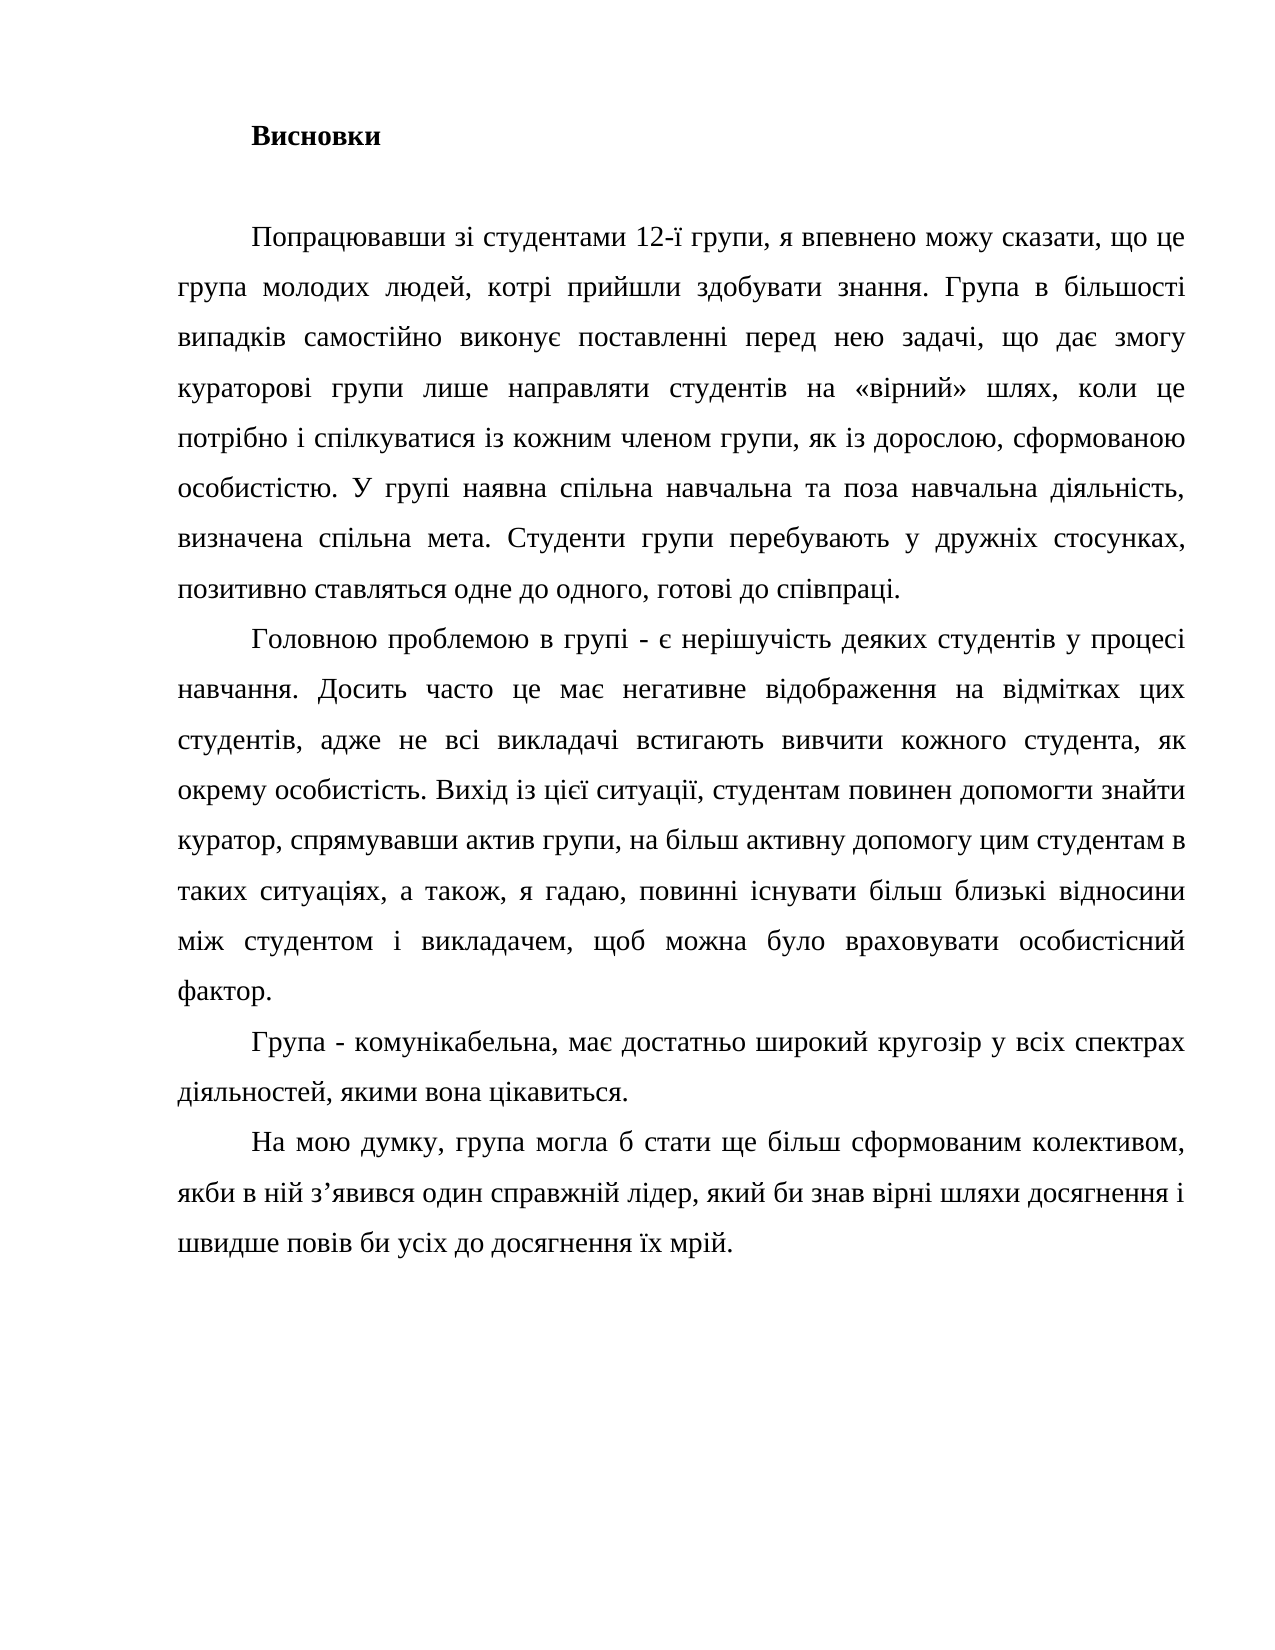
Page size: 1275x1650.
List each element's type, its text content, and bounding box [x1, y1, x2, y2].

text Висновки [177, 118, 1186, 152]
text На мою думку, група могла б стати ще більш сформованим колективом, якби в ній з’явився один справжній лідер, який би знав вірні шляхи досягнення і швидше повів би усіх до досягнення їх мрій. [177, 1124, 1186, 1258]
text Попрацювавши зі студентами 12-ї групи, я впевнено можу сказати, що це група молодих людей, котрі прийшли здобувати знання. Група в більшості випадків самостійно виконує поставленні перед нею задачі, що дає змогу кураторові групи лише направляти студентів на «вірний» шлях, коли це потрібно і спілкуватися із кожним членом групи, як із дорослою, сформованою особистістю. У групі наявна спільна навчальна та поза навчальна діяльність, визначена спільна мета. Студенти групи перебувають у дружніх стосунках, позитивно ставляться одне до одного, готові до співпраці. [177, 219, 1186, 604]
text Група - комунікабельна, має достатньо широкий кругозір у всіх спектрах діяльностей, якими вона цікавиться. [177, 1024, 1186, 1108]
text Головною проблемою в групі - є нерішучість деяких студентів у процесі навчання. Досить часто це має негативне відображення на відмітках цих студентів, адже не всі викладачі встигають вивчити кожного студента, як окрему особистість. Вихід із цієї ситуації, студентам повинен допомогти знайти куратор, спрямувавши актив групи, на більш активну допомогу цим студентам в таких ситуаціях, а також, я гадаю, повинні існувати більш близькі відносини між студентом і викладачем, щоб можна було враховувати особистісний фактор. [177, 621, 1186, 1007]
